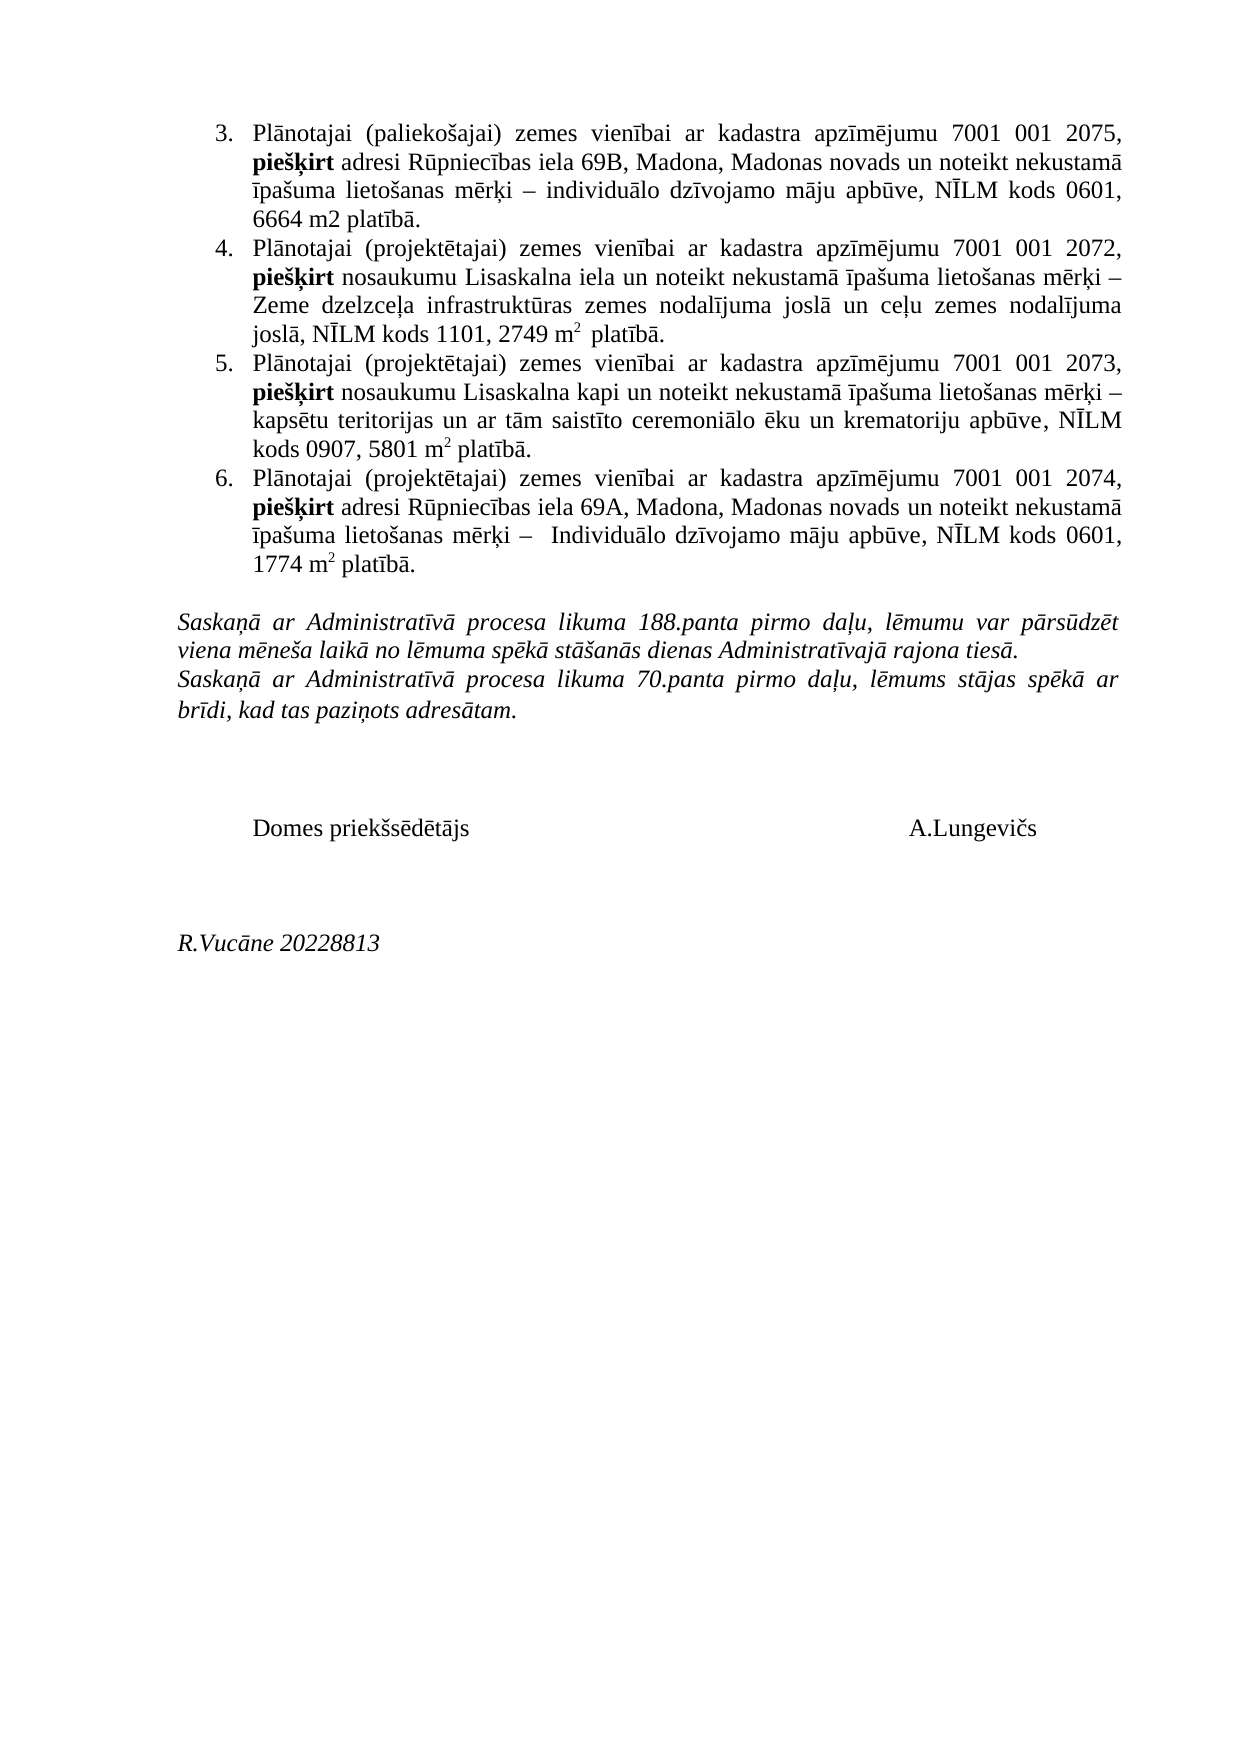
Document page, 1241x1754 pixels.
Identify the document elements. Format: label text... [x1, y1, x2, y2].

text Domes priekšsēdētājs A.Lungevičs [177, 813, 1113, 841]
text R.Vucāne 20228813 [177, 928, 1122, 956]
list Plānotajai (projektētajai) zemes vienībai ar kadastra apzīmējumu 7001 001 2073, piešķirt nosaukumu Lisaskalna kapi un noteikt nekustamā īpašuma lietošanas mērķi – kapsētu teritorijas un ar tām saistīto ceremoniālo ēku un krematoriju apbūve, NĪLM kods 0907, 5801 m2 platībā. [215, 348, 1122, 463]
list Plānotajai (projektētajai) zemes vienībai ar kadastra apzīmējumu 7001 001 2074, piešķirt adresi Rūpniecības iela 69A, Madona, Madonas novads un noteikt nekustamā īpašuma lietošanas mērķi – Individuālo dzīvojamo māju apbūve, NĪLM kods 0601, 1774 m2 platībā. [215, 463, 1122, 578]
text Saskaņā ar Administratīvā procesa likuma 70.panta pirmo daļu, lēmums stājas spēkā ar brīdi, kad tas paziņots adresātam. [177, 664, 1122, 724]
text Saskaņā ar Administratīvā procesa likuma 188.panta pirmo daļu, lēmumu var pārsūdzēt viena mēneša laikā no lēmuma spēkā stāšanās dienas Administratīvajā rajona tiesā. [177, 607, 1122, 664]
list Plānotajai (projektētajai) zemes vienībai ar kadastra apzīmējumu 7001 001 2072, piešķirt nosaukumu Lisaskalna iela un noteikt nekustamā īpašuma lietošanas mērķi – Zeme dzelzceļa infrastruktūras zemes nodalījuma joslā un ceļu zemes nodalījuma joslā, NĪLM kods 1101, 2749 m2 platībā. [215, 233, 1122, 348]
list Plānotajai (paliekošajai) zemes vienībai ar kadastra apzīmējumu 7001 001 2075, piešķirt adresi Rūpniecības iela 69B, Madona, Madonas novads un noteikt nekustamā īpašuma lietošanas mērķi – individuālo dzīvojamo māju apbūve, NĪLM kods 0601, 6664 m2 platībā. [215, 118, 1122, 233]
